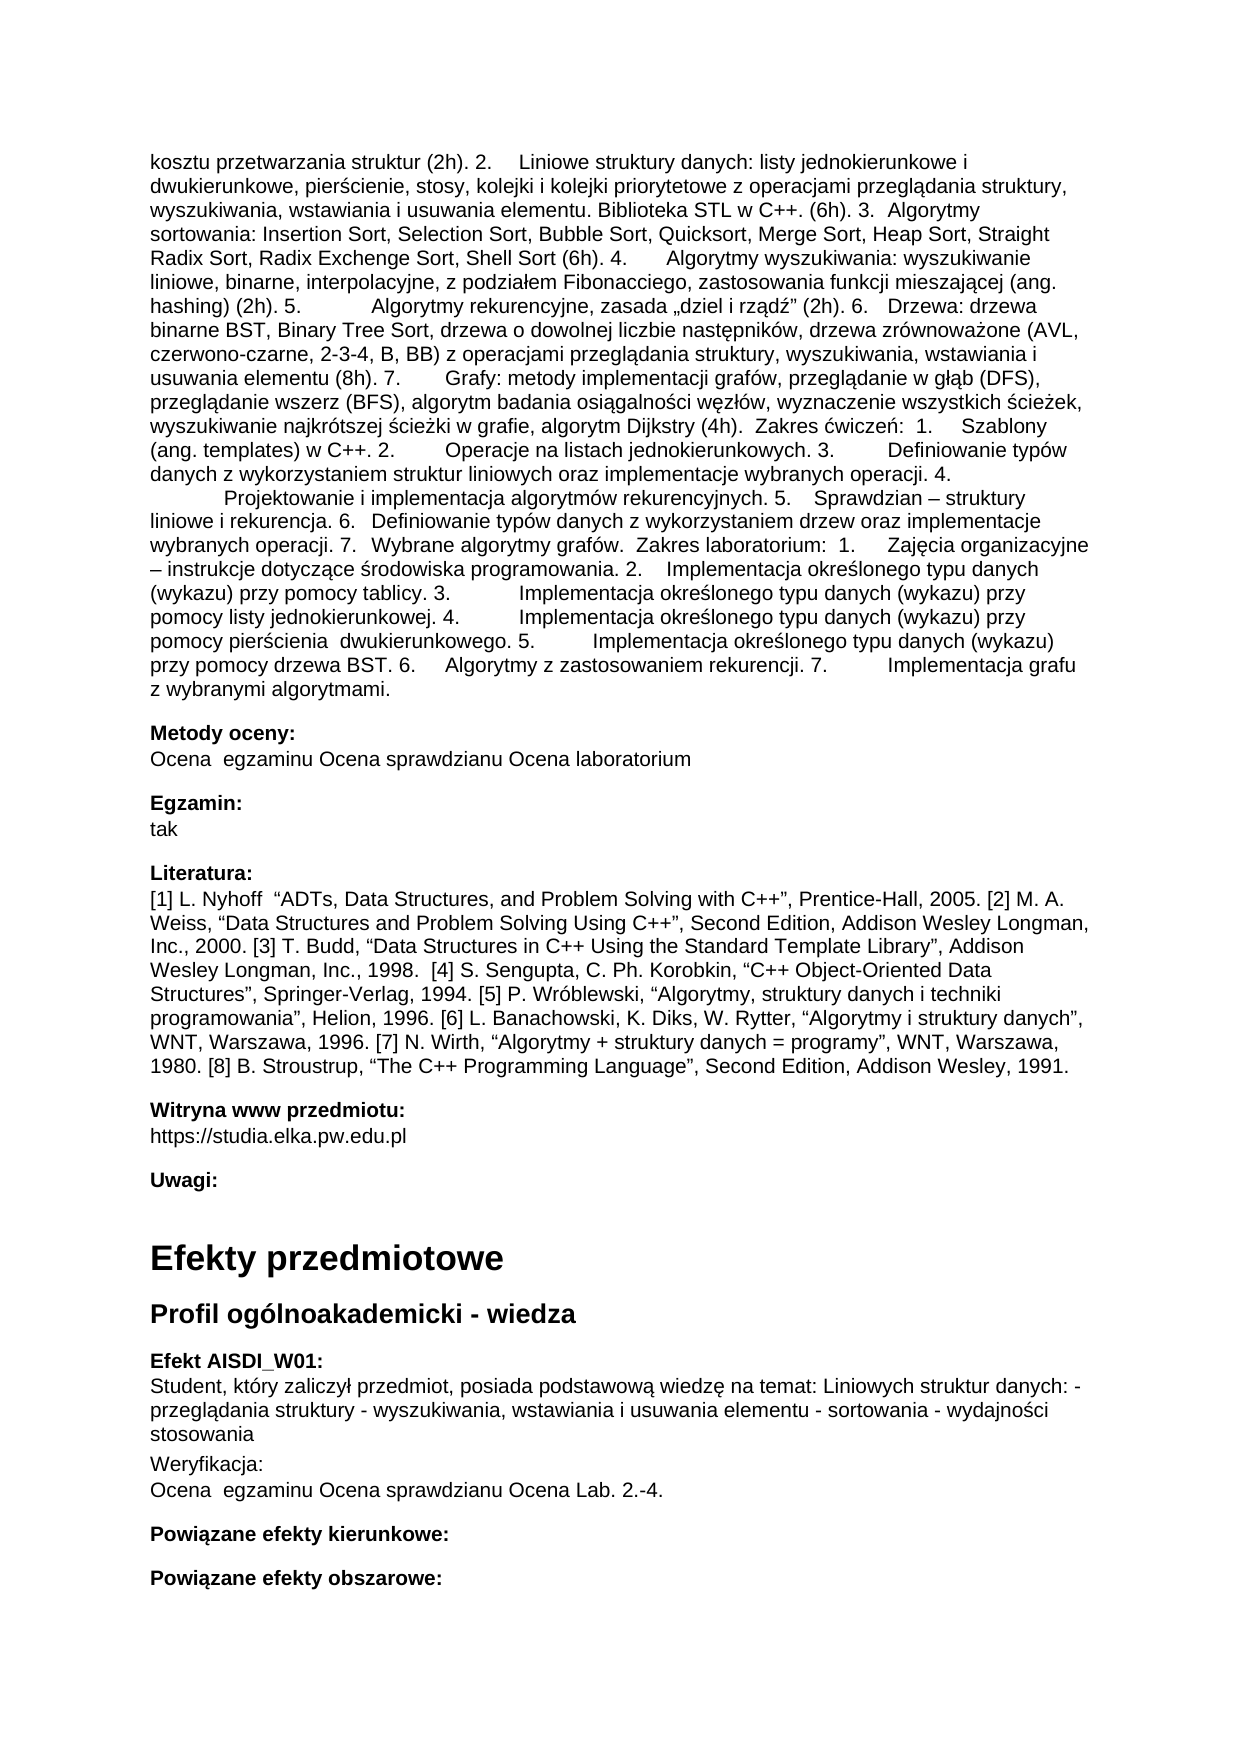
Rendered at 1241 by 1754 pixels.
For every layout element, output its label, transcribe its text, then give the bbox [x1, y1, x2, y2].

text Literatura: [150, 860, 1090, 884]
text Weryfikacja: [150, 1452, 1090, 1476]
text Egzamin: [150, 791, 1090, 814]
text Powiązane efekty kierunkowe: [150, 1522, 1090, 1546]
text Uwagi: [150, 1168, 1090, 1192]
text Powiązane efekty obszarowe: [150, 1566, 1090, 1590]
text Student, który zaliczył przedmiot, posiada podstawową wiedzę na temat: Liniowych struktur danych: - przeglądania struktury - wyszukiwania, wstawiania i usuwania elementu - sortowania - wydajności stosowania [150, 1374, 1090, 1446]
text https://studia.elka.pw.edu.pl [150, 1124, 1090, 1148]
text Efekt AISDI_W01: [150, 1349, 1090, 1373]
text tak [150, 817, 1090, 841]
text [1] L. Nyhoff “ADTs, Data Structures, and Problem Solving with C++”, Prentice-Hall, 2005. [2] M. A. Weiss, “Data Structures and Problem Solving Using C++”, Second Edition, Addison Wesley Longman, Inc., 2000. [3] T. Budd, “Data Structures in C++ Using the Standard Template Library”, Addison Wesley Longman, Inc., 1998. [4] S. Sengupta, C. Ph. Korobkin, “C++ Object-Oriented Data Structures”, Springer-Verlag, 1994. [5] P. Wróblewski, “Algorytmy, struktury danych i techniki programowania”, Helion, 1996. [6] L. Banachowski, K. Diks, W. Rytter, “Algorytmy i struktury danych”, WNT, Warszawa, 1996. [7] N. Wirth, “Algorytmy + struktury danych = programy”, WNT, Warszawa, 1980. [8] B. Stroustrup, “The C++ Programming Language”, Second Edition, Addison Wesley, 1991. [150, 886, 1090, 1078]
text Ocena egzaminu Ocena sprawdzianu Ocena Lab. 2.-4. [150, 1478, 1090, 1502]
text Ocena egzaminu Ocena sprawdzianu Ocena laboratorium [150, 747, 1090, 771]
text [150, 150, 1090, 701]
text Metody oceny: [150, 721, 1090, 745]
text Witryna www przedmiotu: [150, 1098, 1090, 1122]
subtitle Profil ogólnoakademicki - wiedza [150, 1298, 1090, 1329]
subtitle Efekty przedmiotowe [150, 1237, 1090, 1278]
